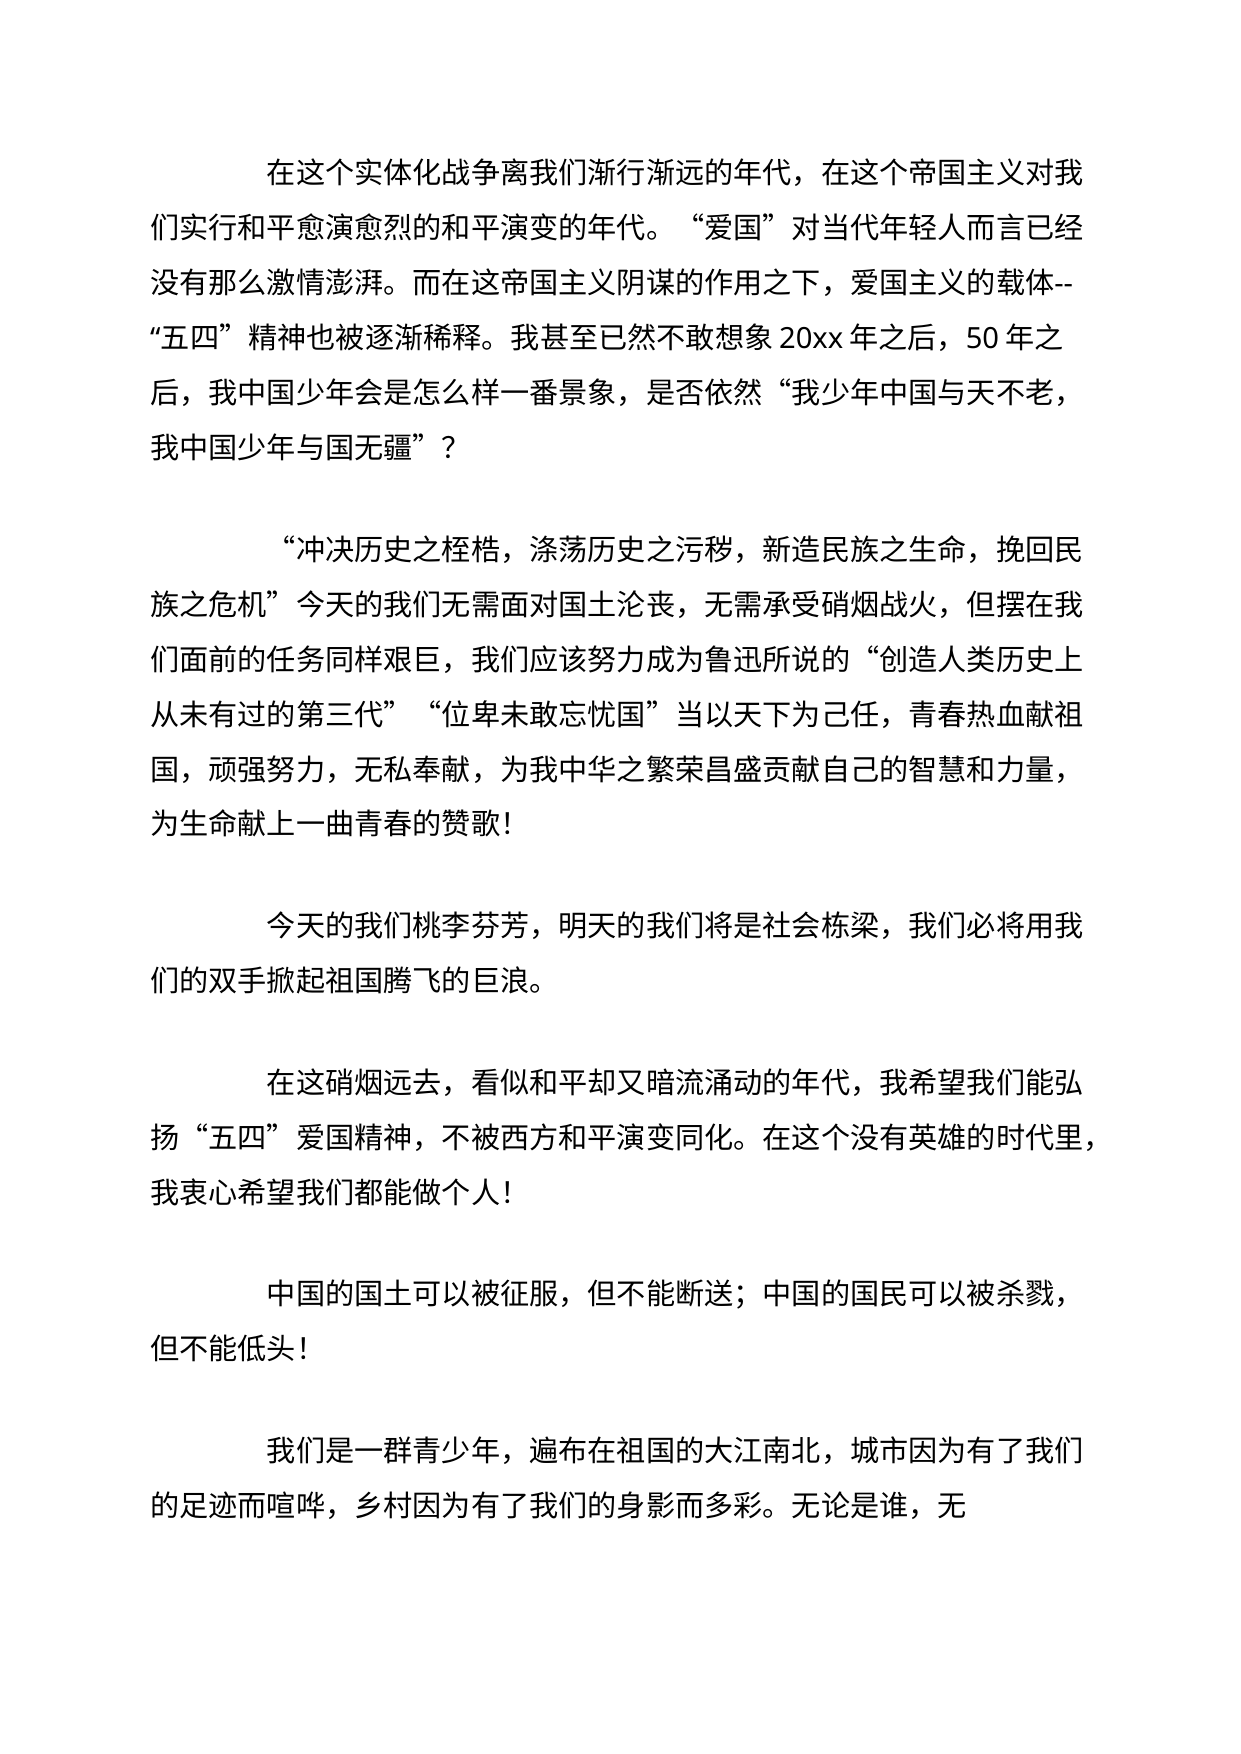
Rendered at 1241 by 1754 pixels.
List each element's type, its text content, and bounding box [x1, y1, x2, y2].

text 在这硝烟远去，看似和平却又暗流涌动的年代，我希望我们能弘扬“五四”爱国精神，不被西方和平演变同化。在这个没有英雄的时代里，我衷心希望我们都能做个人！ [150, 1059, 1090, 1211]
text 在这个实体化战争离我们渐行渐远的年代，在这个帝国主义对我们实行和平愈演愈烈的和平演变的年代。“爱国”对当代年轻人而言已经没有那么激情澎湃。而在这帝国主义阴谋的作用之下，爱国主义的载体--“五四”精神也被逐渐稀释。我甚至已然不敢想象20xx年之后，50年之后，我中国少年会是怎么样一番景象，是否依然“我少年中国与天不老，我中国少年与国无疆”？ [150, 150, 1090, 467]
text 中国的国土可以被征服，但不能断送；中国的国民可以被杀戮，但不能低头！ [150, 1271, 1090, 1368]
text “冲决历史之桎梏，涤荡历史之污秽，新造民族之生命，挽回民族之危机”今天的我们无需面对国土沦丧，无需承受硝烟战火，但摆在我们面前的任务同样艰巨，我们应该努力成为鲁迅所说的“创造人类历史上从未有过的第三代”“位卑未敢忘忧国”当以天下为己任，青春热血献祖国，顽强努力，无私奉献，为我中华之繁荣昌盛贡献自己的智慧和力量，为生命献上一曲青春的赞歌！ [150, 526, 1090, 843]
text 我们是一群青少年，遍布在祖国的大江南北，城市因为有了我们的足迹而喧哗，乡村因为有了我们的身影而多彩。无论是谁，无 [150, 1428, 1090, 1525]
text 今天的我们桃李芬芳，明天的我们将是社会栋梁，我们必将用我们的双手掀起祖国腾飞的巨浪。 [150, 903, 1090, 1000]
